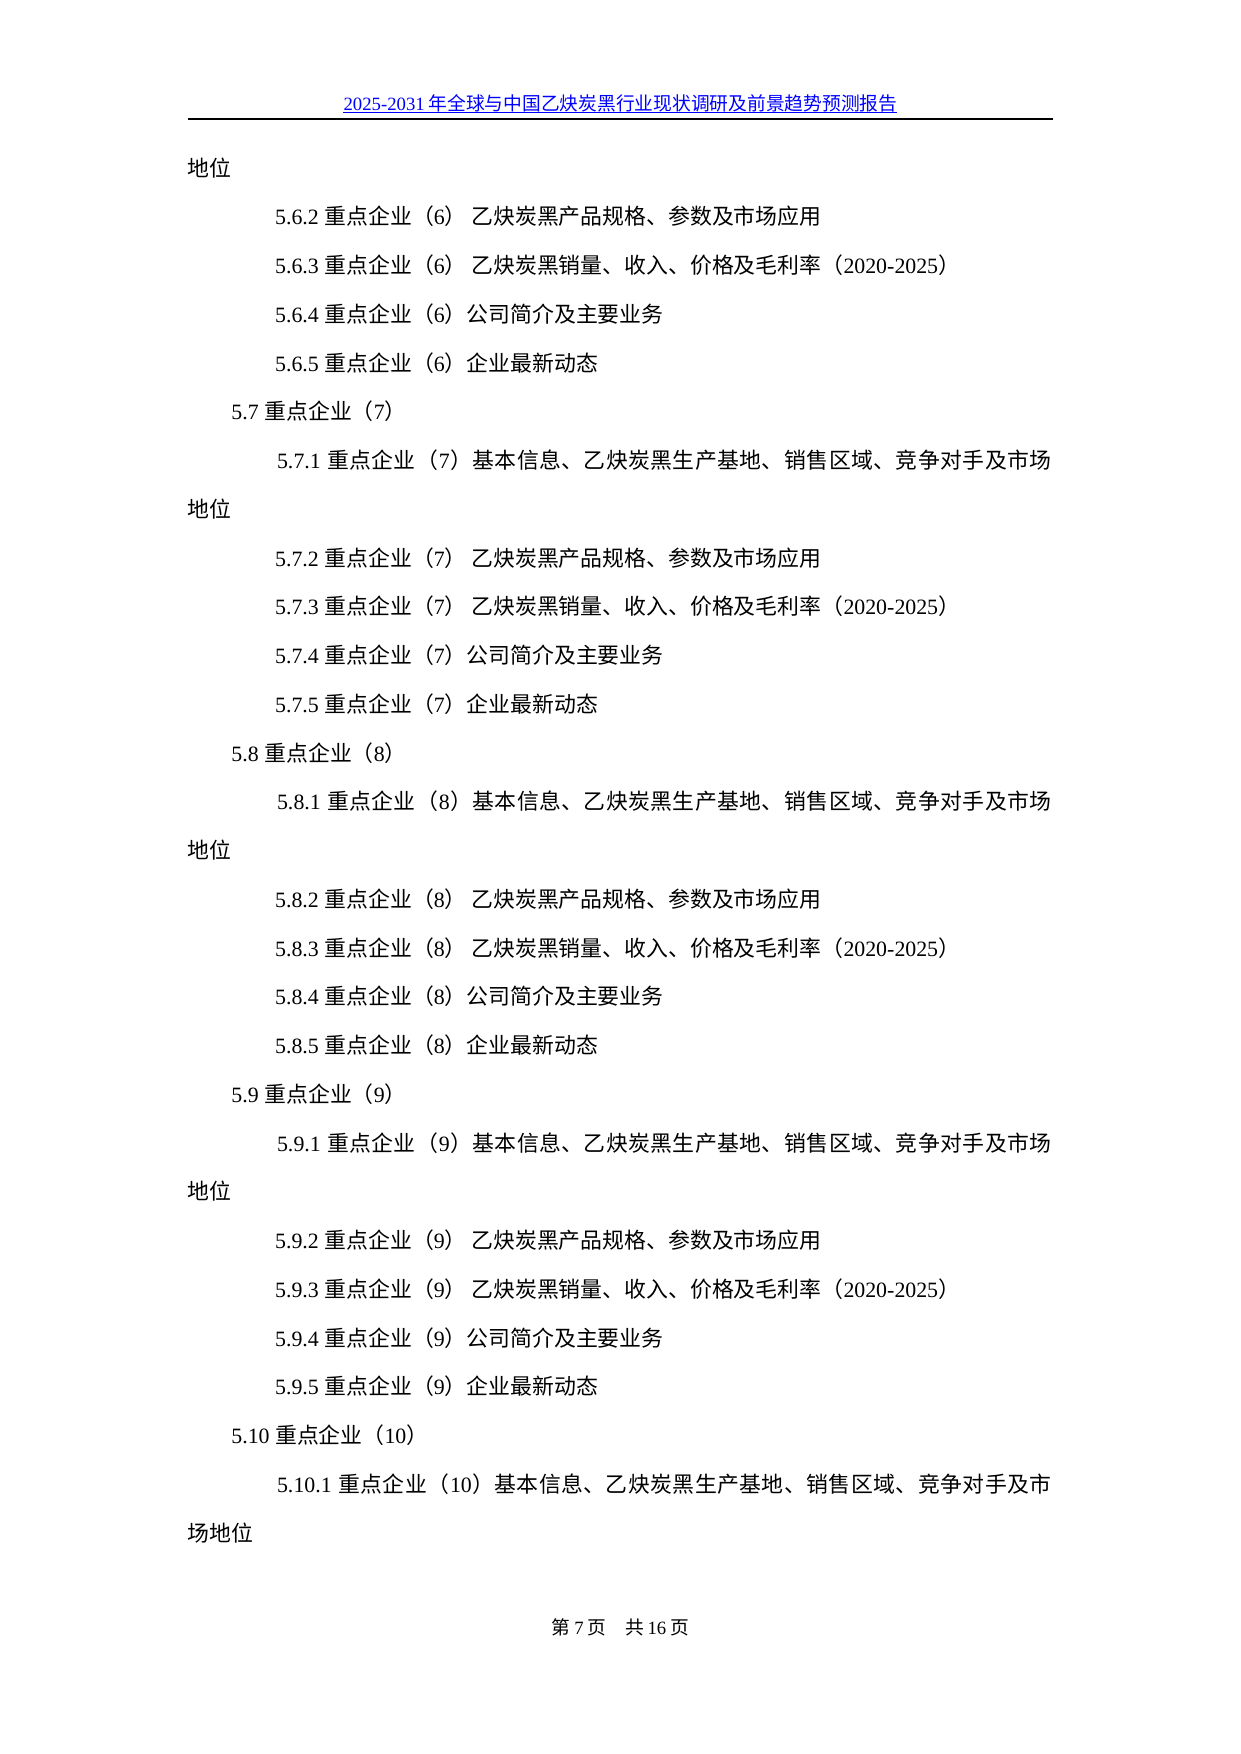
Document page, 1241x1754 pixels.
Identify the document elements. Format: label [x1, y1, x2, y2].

text [187, 150, 1053, 1548]
